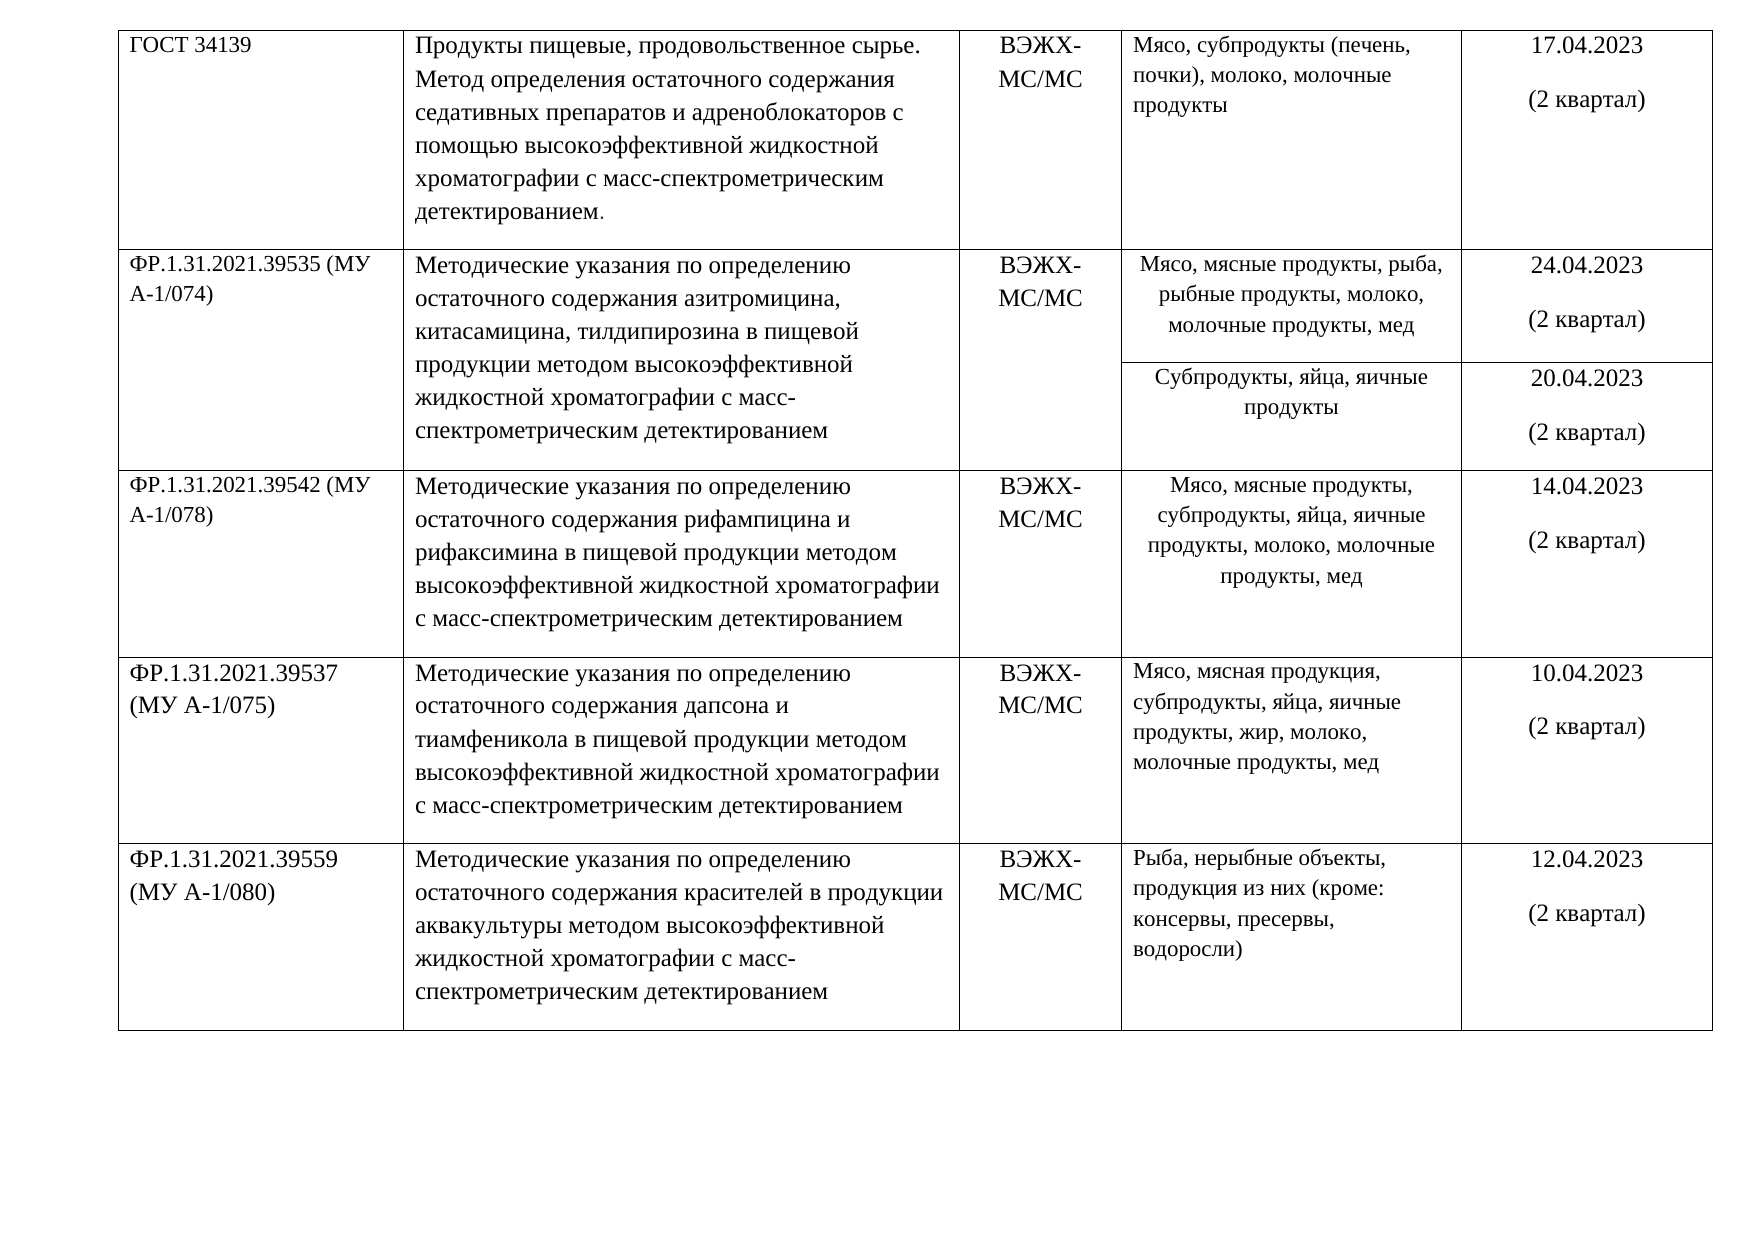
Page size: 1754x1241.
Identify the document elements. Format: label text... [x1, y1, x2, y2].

table_cell ВЭЖХ-МС/МС [960, 250, 1121, 470]
table_cell Мясо, мясная продукция, субпродукты, яйца, яичные продукты, жир, молоко, молочные продукты, мед [1122, 658, 1461, 843]
table_cell 24.04.2023 (2 квартал) [1462, 250, 1712, 362]
table_cell ВЭЖХ-МС/МС [960, 658, 1121, 843]
table_cell Мясо, субпродукты (печень, почки), молоко, молочные продукты [1122, 31, 1461, 249]
table_cell 20.04.2023 (2 квартал) [1462, 363, 1712, 470]
table_cell Мясо, мясные продукты, рыба, рыбные продукты, молоко, молочные продукты, мед [1122, 250, 1461, 362]
table_cell ГОСТ 34139 [119, 31, 403, 249]
table_cell ВЭЖХ-МС/МС [960, 844, 1121, 1030]
table_cell ВЭЖХ-МС/МС [960, 471, 1121, 657]
table_cell 14.04.2023 (2 квартал) [1462, 471, 1712, 657]
table_cell Методические указания по определению остаточного содержания азитромицина, китасамицина, тилдипирозина в пищевой продукции методом высокоэффективной жидкостной хроматографии с масс-спектрометрическим детектированием [404, 250, 959, 470]
table_cell Субпродукты, яйца, яичные продукты [1122, 363, 1461, 470]
table_cell ФР.1.31.2021.39535 (МУ А-1/074) [119, 250, 403, 470]
table_cell ФР.1.31.2021.39542 (МУ А-1/078) [119, 471, 403, 657]
table_cell ФР.1.31.2021.39559 (МУ А-1/080) [119, 844, 403, 1030]
table_cell ФР.1.31.2021.39537 (МУ А-1/075) [119, 658, 403, 843]
table_cell 10.04.2023 (2 квартал) [1462, 658, 1712, 843]
table_cell Продукты пищевые, продовольственное сырье. Метод определения остаточного содержания седативных препаратов и адреноблокаторов с помощью высокоэффективной жидкостной хроматографии с масс-спектрометрическим детектированием. [404, 31, 959, 249]
table_cell Мясо, мясные продукты, субпродукты, яйца, яичные продукты, молоко, молочные продукты, мед [1122, 471, 1461, 657]
table_cell Методические указания по определению остаточного содержания красителей в продукции аквакультуры методом высокоэффективной жидкостной хроматографии с масс-спектрометрическим детектированием [404, 844, 959, 1030]
table_cell Методические указания по определению остаточного содержания дапсона и тиамфеникола в пищевой продукции методом высокоэффективной жидкостной хроматографии с масс-спектрометрическим детектированием [404, 658, 959, 843]
table_cell 12.04.2023 (2 квартал) [1462, 844, 1712, 1030]
table_cell 17.04.2023 (2 квартал) [1462, 31, 1712, 249]
table_cell ВЭЖХ-МС/МС [960, 31, 1121, 249]
table_cell Методические указания по определению остаточного содержания рифампицина и рифаксимина в пищевой продукции методом высокоэффективной жидкостной хроматографии с масс-спектрометрическим детектированием [404, 471, 959, 657]
table_cell Рыба, нерыбные объекты, продукция из них (кроме: консервы, пресервы, водоросли) [1122, 844, 1461, 1030]
